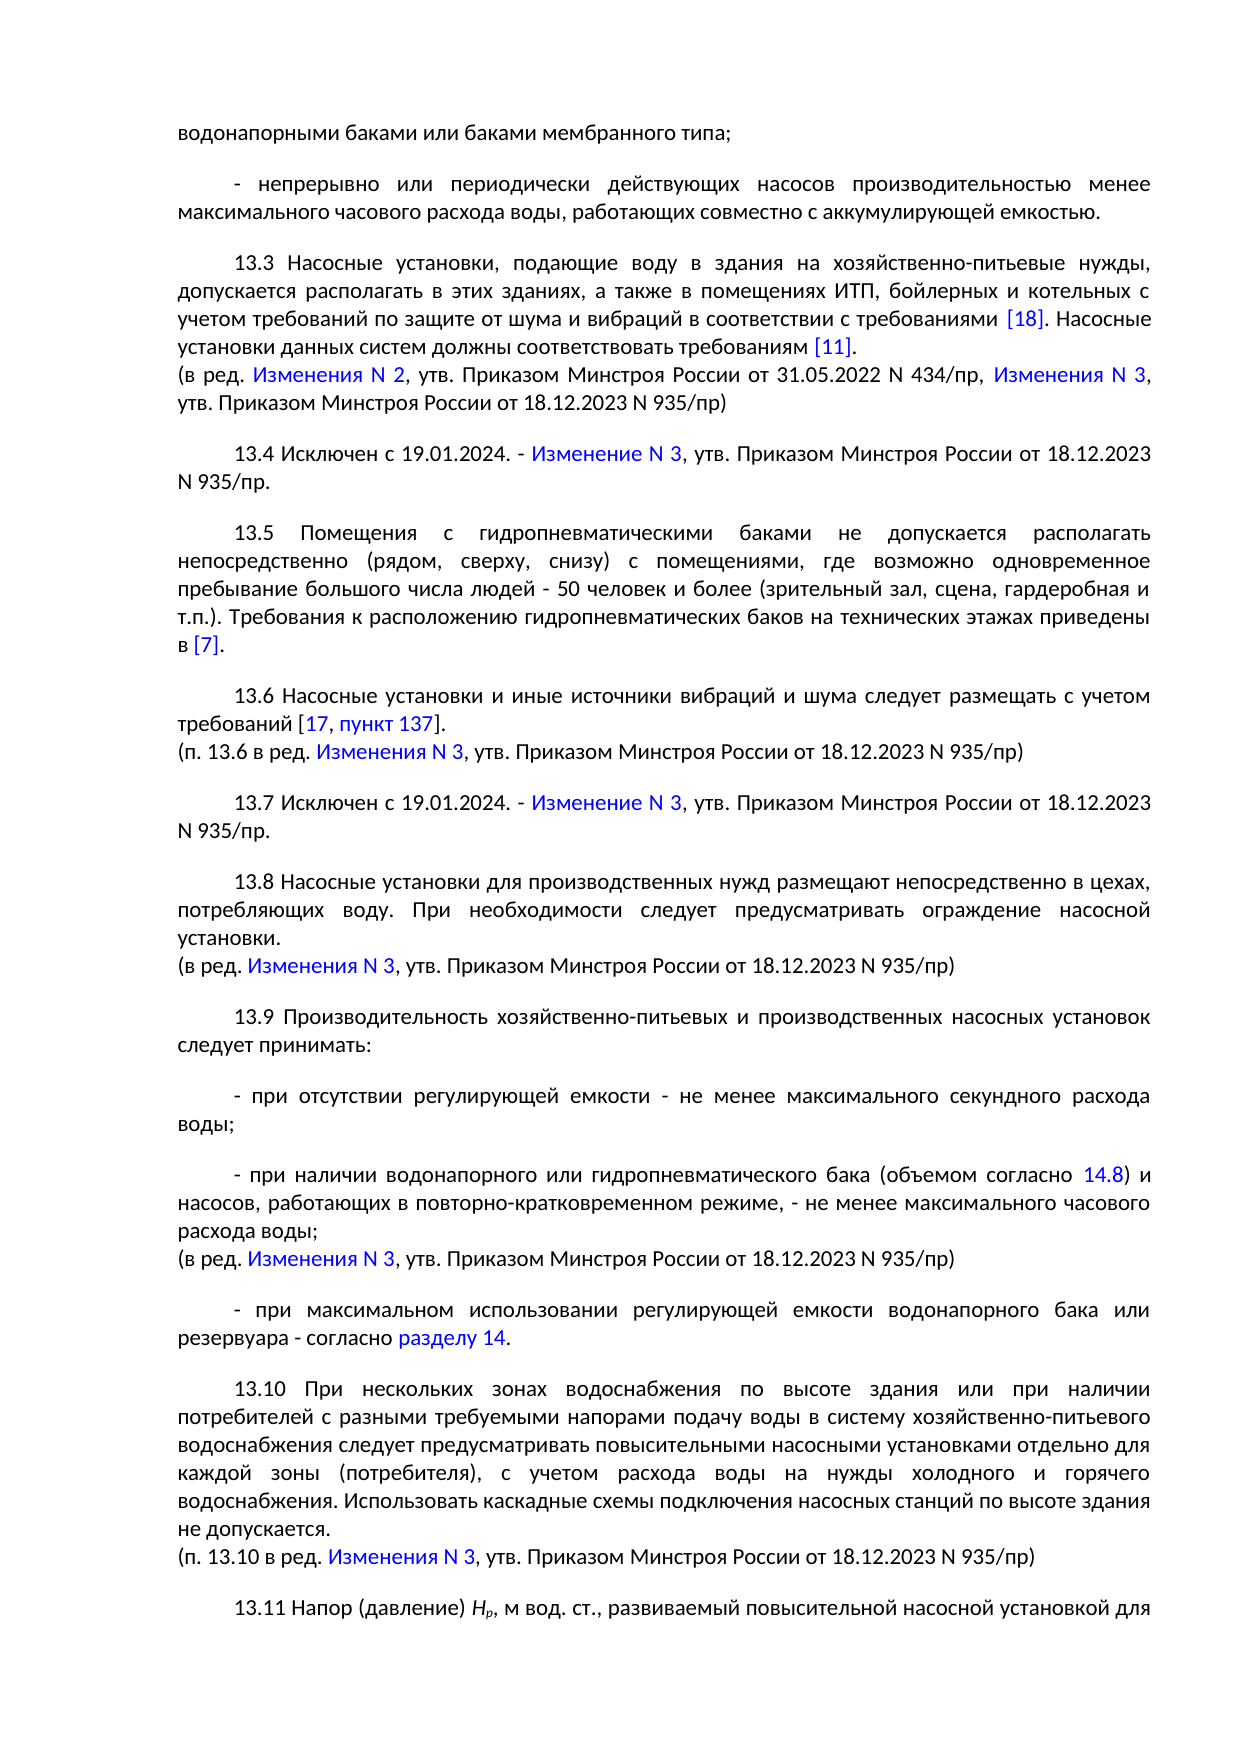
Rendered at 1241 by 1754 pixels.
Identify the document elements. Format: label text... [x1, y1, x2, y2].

text 13.10 При нескольких зонах водоснабжения по высоте здания или при наличии потребителей с разными требуемыми напорами подачу воды в систему хозяйственно-питьевого водоснабжения следует предусматривать повысительными насосными установками отдельно для каждой зоны (потребителя), с учетом расхода воды на нужды холодного и горячего водоснабжения. Использовать каскадные схемы подключения насосных станций по высоте здания не допускается. [177, 1374, 1152, 1542]
text 13.5 Помещения с гидропневматическими баками не допускается располагать непосредственно (рядом, сверху, снизу) с помещениями, где возможно одновременное пребывание большого числа людей - 50 человек и более (зрительный зал, сцена, гардеробная и т.п.). Требования к расположению гидропневматических баков на технических этажах приведены в [7]. [177, 518, 1152, 658]
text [177, 1593, 1152, 1621]
text (в ред. Изменения N 2, утв. Приказом Минстроя России от 31.05.2022 N 434/пр, Изменения N 3, утв. Приказом Минстроя России от 18.12.2023 N 935/пр) [177, 360, 1152, 416]
text - при наличии водонапорного или гидропневматического бака (объемом согласно 14.8) и насосов, работающих в повторно-кратковременном режиме, - не менее максимального часового расхода воды; [177, 1160, 1152, 1244]
text - непрерывно или периодически действующих насосов производительностью менее максимального часового расхода воды, работающих совместно с аккумулирующей емкостью. [177, 169, 1152, 225]
text (п. 13.6 в ред. Изменения N 3, утв. Приказом Минстроя России от 18.12.2023 N 935/пр) [177, 737, 1152, 765]
text 13.8 Насосные установки для производственных нужд размещают непосредственно в цехах, потребляющих воду. При необходимости следует предусматривать ограждение насосной установки. [177, 867, 1152, 951]
text 13.7 Исключен с 19.01.2024. - Изменение N 3, утв. Приказом Минстроя России от 18.12.2023 N 935/пр. [177, 788, 1152, 844]
text 13.3 Насосные установки, подающие воду в здания на хозяйственно-питьевые нужды, допускается располагать в этих зданиях, а также в помещениях ИТП, бойлерных и котельных с учетом требований по защите от шума и вибраций в соответствии с требованиями [18]. Насосные установки данных систем должны соответствовать требованиям [11]. [177, 248, 1152, 360]
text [177, 118, 1152, 146]
text (п. 13.10 в ред. Изменения N 3, утв. Приказом Минстроя России от 18.12.2023 N 935/пр) [177, 1542, 1152, 1570]
text (в ред. Изменения N 3, утв. Приказом Минстроя России от 18.12.2023 N 935/пр) [177, 1244, 1152, 1272]
text - при максимальном использовании регулирующей емкости водонапорного бака или резервуара - согласно разделу 14. [177, 1295, 1152, 1351]
text 13.4 Исключен с 19.01.2024. - Изменение N 3, утв. Приказом Минстроя России от 18.12.2023 N 935/пр. [177, 439, 1152, 495]
text 13.6 Насосные установки и иные источники вибраций и шума следует размещать с учетом требований [17, пункт 137]. [177, 681, 1152, 737]
text - при отсутствии регулирующей емкости - не менее максимального секундного расхода воды; [177, 1081, 1152, 1137]
text 13.9 Производительность хозяйственно-питьевых и производственных насосных установок следует принимать: [177, 1002, 1152, 1058]
text (в ред. Изменения N 3, утв. Приказом Минстроя России от 18.12.2023 N 935/пр) [177, 951, 1152, 979]
